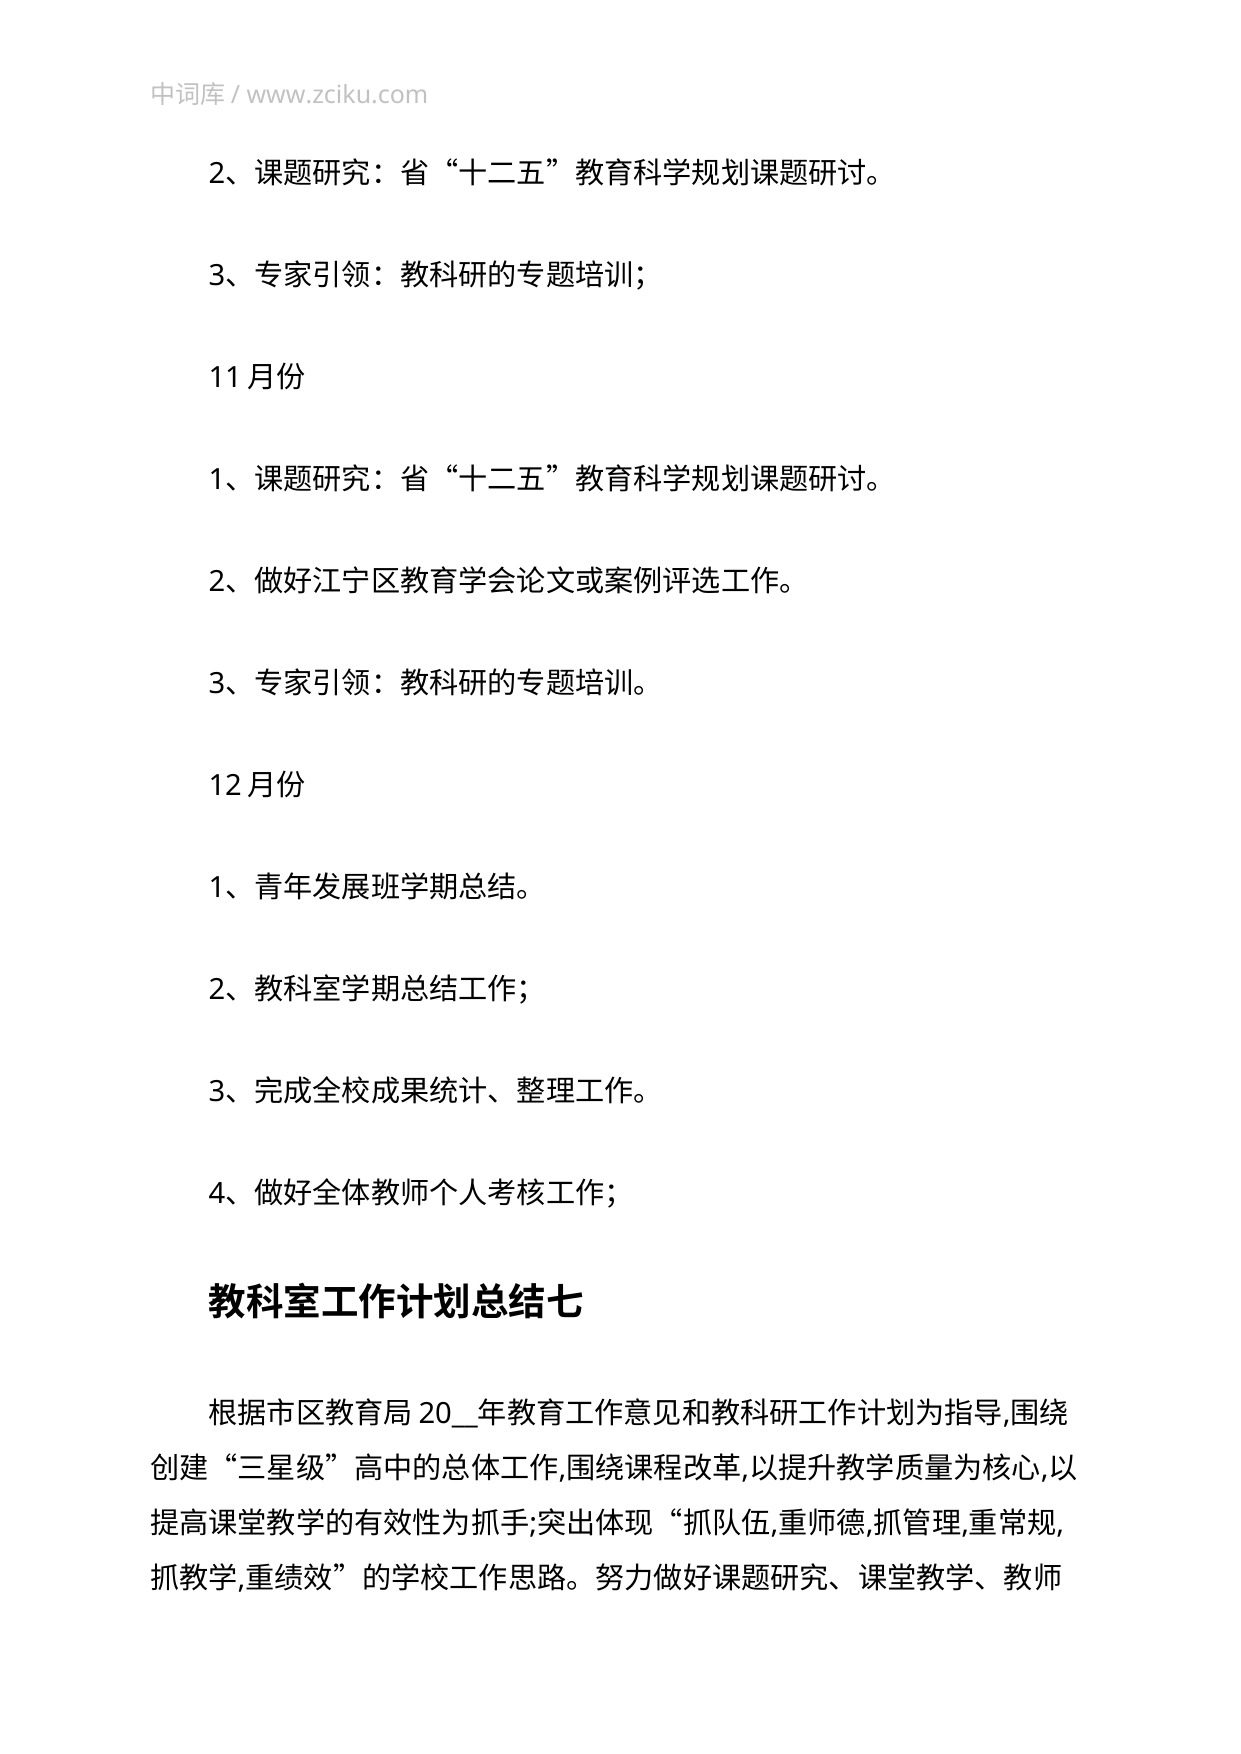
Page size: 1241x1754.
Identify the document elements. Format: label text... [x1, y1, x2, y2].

text 11月份 [150, 354, 1090, 396]
text 2、做好江宁区教育学会论文或案例评选工作。 [150, 558, 1090, 600]
text 12月份 [150, 762, 1090, 804]
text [150, 1389, 1090, 1597]
text 3、完成全校成果统计、整理工作。 [150, 1068, 1090, 1110]
text 2、教科室学期总结工作； [150, 966, 1090, 1008]
text 3、专家引领：教科研的专题培训。 [150, 660, 1090, 702]
text 教科室工作计划总结七 [150, 1272, 1090, 1326]
text 2、课题研究：省“十二五”教育科学规划课题研讨。 [150, 150, 1090, 192]
text 1、青年发展班学期总结。 [150, 864, 1090, 906]
text 4、做好全体教师个人考核工作； [150, 1170, 1090, 1212]
text 3、专家引领：教科研的专题培训； [150, 252, 1090, 294]
text 1、课题研究：省“十二五”教育科学规划课题研讨。 [150, 456, 1090, 498]
